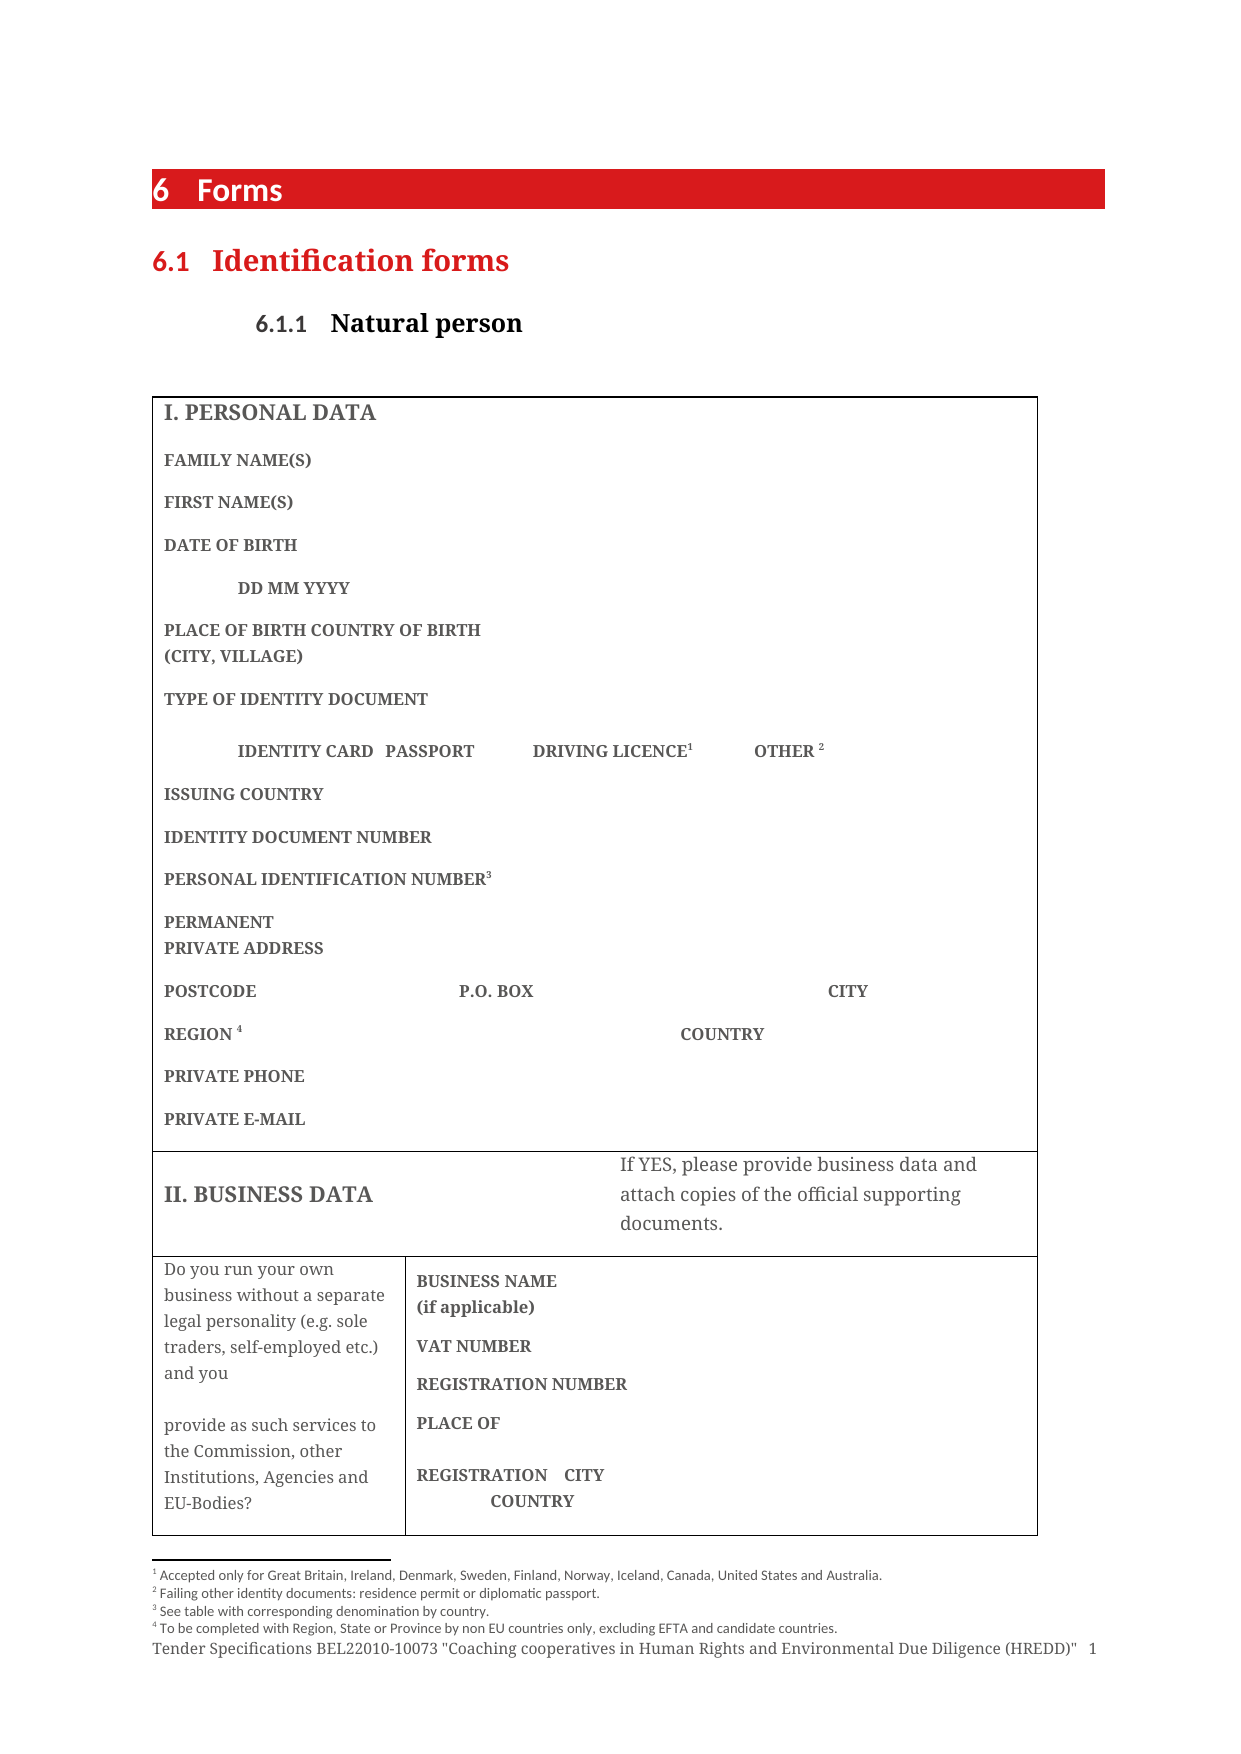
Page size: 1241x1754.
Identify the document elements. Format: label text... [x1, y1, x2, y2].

subtitle Natural person [255, 305, 1105, 339]
table_cell If YES, please provide business data and attach copies of the official supporting documents. [609, 1152, 1037, 1256]
table_cell [709, 1257, 1037, 1535]
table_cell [153, 1257, 405, 1535]
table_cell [406, 1257, 709, 1535]
subtitle Forms [152, 169, 1105, 209]
table_cell II. BUSINESS DATA [153, 1152, 608, 1256]
table_header I. PERSONAL DATA FAMILY NAME(S) FIRST NAME(S) DATE OF BIRTH DD MM YYYY PLACE OF BIRTH COUNTRY OF BIRTH (CITY, VILLAGE) TYPE OF IDENTITY DOCUMENT IDENTITY CARD PASSPORT DRIVING LICENCE OTHER ISSUING COUNTRY IDENTITY DOCUMENT NUMBER PERSONAL IDENTIFICATION NUMBER PERMANENT PRIVATE ADDRESS POSTCODE P.O. BOX CITY REGION COUNTRY PRIVATE PHONE PRIVATE E-MAIL [153, 398, 1037, 1151]
subtitle Identification forms [152, 241, 1105, 280]
